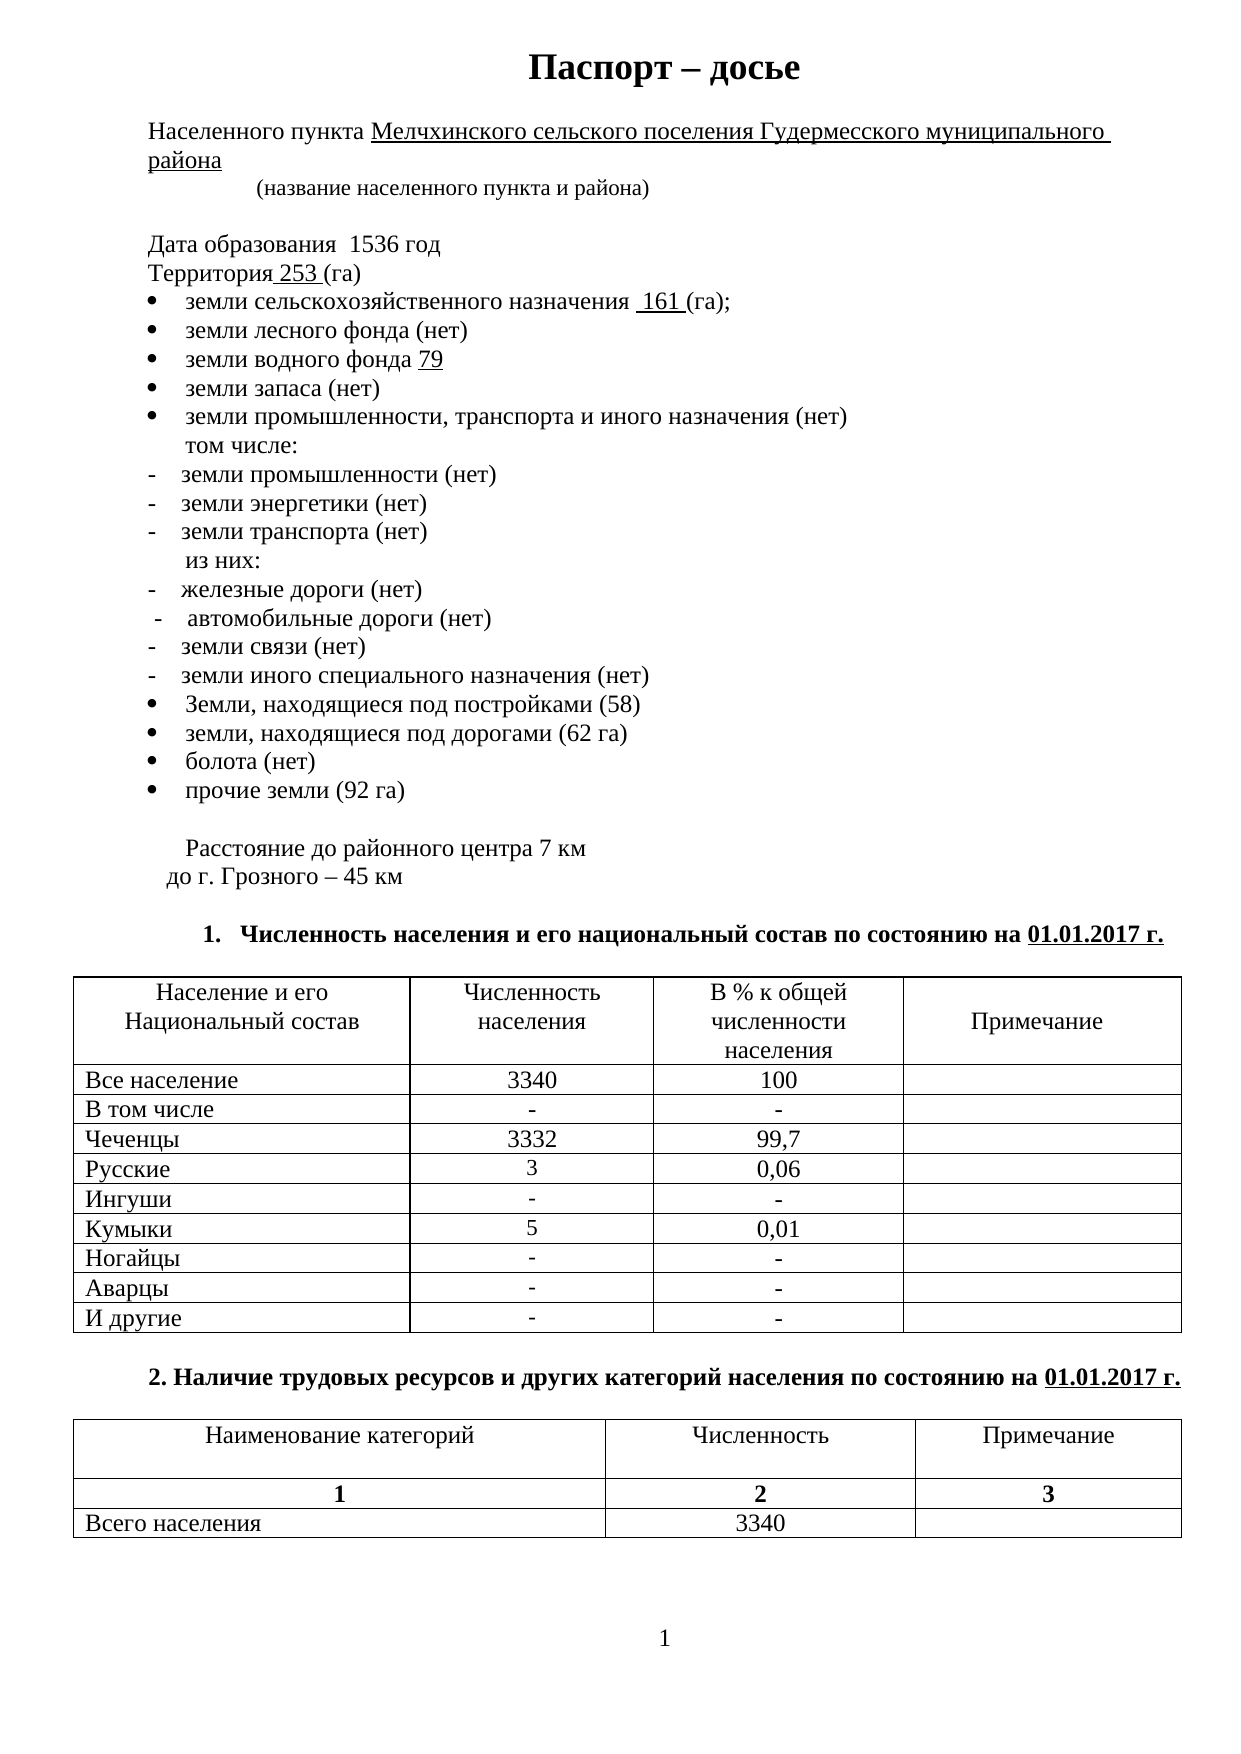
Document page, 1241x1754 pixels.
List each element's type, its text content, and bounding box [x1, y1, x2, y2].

text том числе: [185, 430, 1181, 459]
text - земли энергетики (нет) [148, 488, 1181, 516]
text 2. Наличие трудовых ресурсов и других категорий населения по состоянию на 01.01.2017 г. [148, 1362, 1181, 1390]
text Населенного пункта Мелчхинского сельского поселения Гудермесского муниципального района [148, 116, 1181, 174]
text - железные дороги (нет) [148, 574, 1181, 603]
table_cell [904, 1095, 1181, 1123]
table_cell 5 [411, 1214, 653, 1242]
table_cell - [654, 1184, 903, 1213]
list земли водного фонда 79 [148, 344, 1181, 373]
table_cell 2 [606, 1479, 915, 1507]
table_cell Все население [74, 1065, 409, 1093]
table_cell Аварцы [74, 1273, 409, 1302]
text - земли промышленности (нет) [148, 459, 1181, 488]
table_cell 3 [916, 1479, 1181, 1507]
list земли сельскохозяйственного назначения 161 (га); [148, 286, 1181, 315]
text из них: [185, 545, 1181, 574]
table_cell [904, 1154, 1181, 1183]
table_cell - [411, 1303, 653, 1332]
table_cell [904, 1244, 1181, 1272]
text (название населенного пункта и района) [148, 174, 1181, 200]
table_cell 3332 [411, 1124, 653, 1153]
table_header Численность населения [411, 978, 653, 1064]
table_cell 3340 [411, 1065, 653, 1093]
text Расстояние до районного центра 7 км [185, 833, 1181, 861]
list земли лесного фонда (нет) [148, 315, 1181, 344]
table_cell - [411, 1244, 653, 1272]
table_cell Всего населения [74, 1509, 605, 1537]
table_header Население и его Национальный состав [74, 978, 409, 1064]
table_cell - [654, 1303, 903, 1332]
table_header Наименование категорий [74, 1420, 605, 1478]
table_cell И другие [74, 1303, 409, 1332]
table_cell 1 [74, 1479, 605, 1507]
table_cell Кумыки [74, 1214, 409, 1242]
list Земли, находящиеся под постройками (58) [148, 689, 1181, 718]
text Паспорт – досье [148, 44, 1181, 87]
table_cell [904, 1273, 1181, 1302]
table_cell - [411, 1273, 653, 1302]
list земли промышленности, транспорта и иного назначения (нет) [148, 401, 1181, 430]
table_cell 3 [411, 1154, 653, 1183]
table_cell 0,06 [654, 1154, 903, 1183]
text Дата образования 1536 год [148, 229, 1181, 258]
table_cell [916, 1509, 1181, 1537]
table_cell 100 [654, 1065, 903, 1093]
table_cell Чеченцы [74, 1124, 409, 1153]
list болота (нет) [148, 746, 1181, 775]
list земли запаса (нет) [148, 373, 1181, 401]
table_cell В том числе [74, 1095, 409, 1123]
table_cell [904, 1303, 1181, 1332]
table_cell - [411, 1095, 653, 1123]
table_header Численность [606, 1420, 915, 1478]
table_cell Ногайцы [74, 1244, 409, 1272]
table_cell - [654, 1244, 903, 1272]
table_cell Ингуши [74, 1184, 409, 1213]
list земли, находящиеся под дорогами (62 га) [148, 718, 1181, 746]
text Территория 253 (га) [148, 258, 1181, 286]
table_header Примечание [916, 1420, 1181, 1478]
table_header Примечание [904, 978, 1181, 1064]
table_header В % к общей численности населения [654, 978, 903, 1064]
text - земли транспорта (нет) [148, 516, 1181, 545]
table_cell - [654, 1273, 903, 1302]
table_cell 99,7 [654, 1124, 903, 1153]
table_cell [904, 1214, 1181, 1242]
text - земли иного специального назначения (нет) [148, 660, 1181, 689]
text - земли связи (нет) [148, 631, 1181, 660]
table_cell Русские [74, 1154, 409, 1183]
list Численность населения и его национальный состав по состоянию на 01.01.2017 г. [185, 919, 1181, 948]
text до г. Грозного – 45 км [148, 861, 1181, 890]
table_cell 0,01 [654, 1214, 903, 1242]
table_cell 3340 [606, 1509, 915, 1537]
table_cell - [411, 1184, 653, 1213]
text - автомобильные дороги (нет) [148, 603, 1181, 631]
table_cell [904, 1065, 1181, 1093]
table_cell [904, 1124, 1181, 1153]
list прочие земли (92 га) [148, 775, 1181, 804]
table_cell [904, 1184, 1181, 1213]
table_cell - [654, 1095, 903, 1123]
